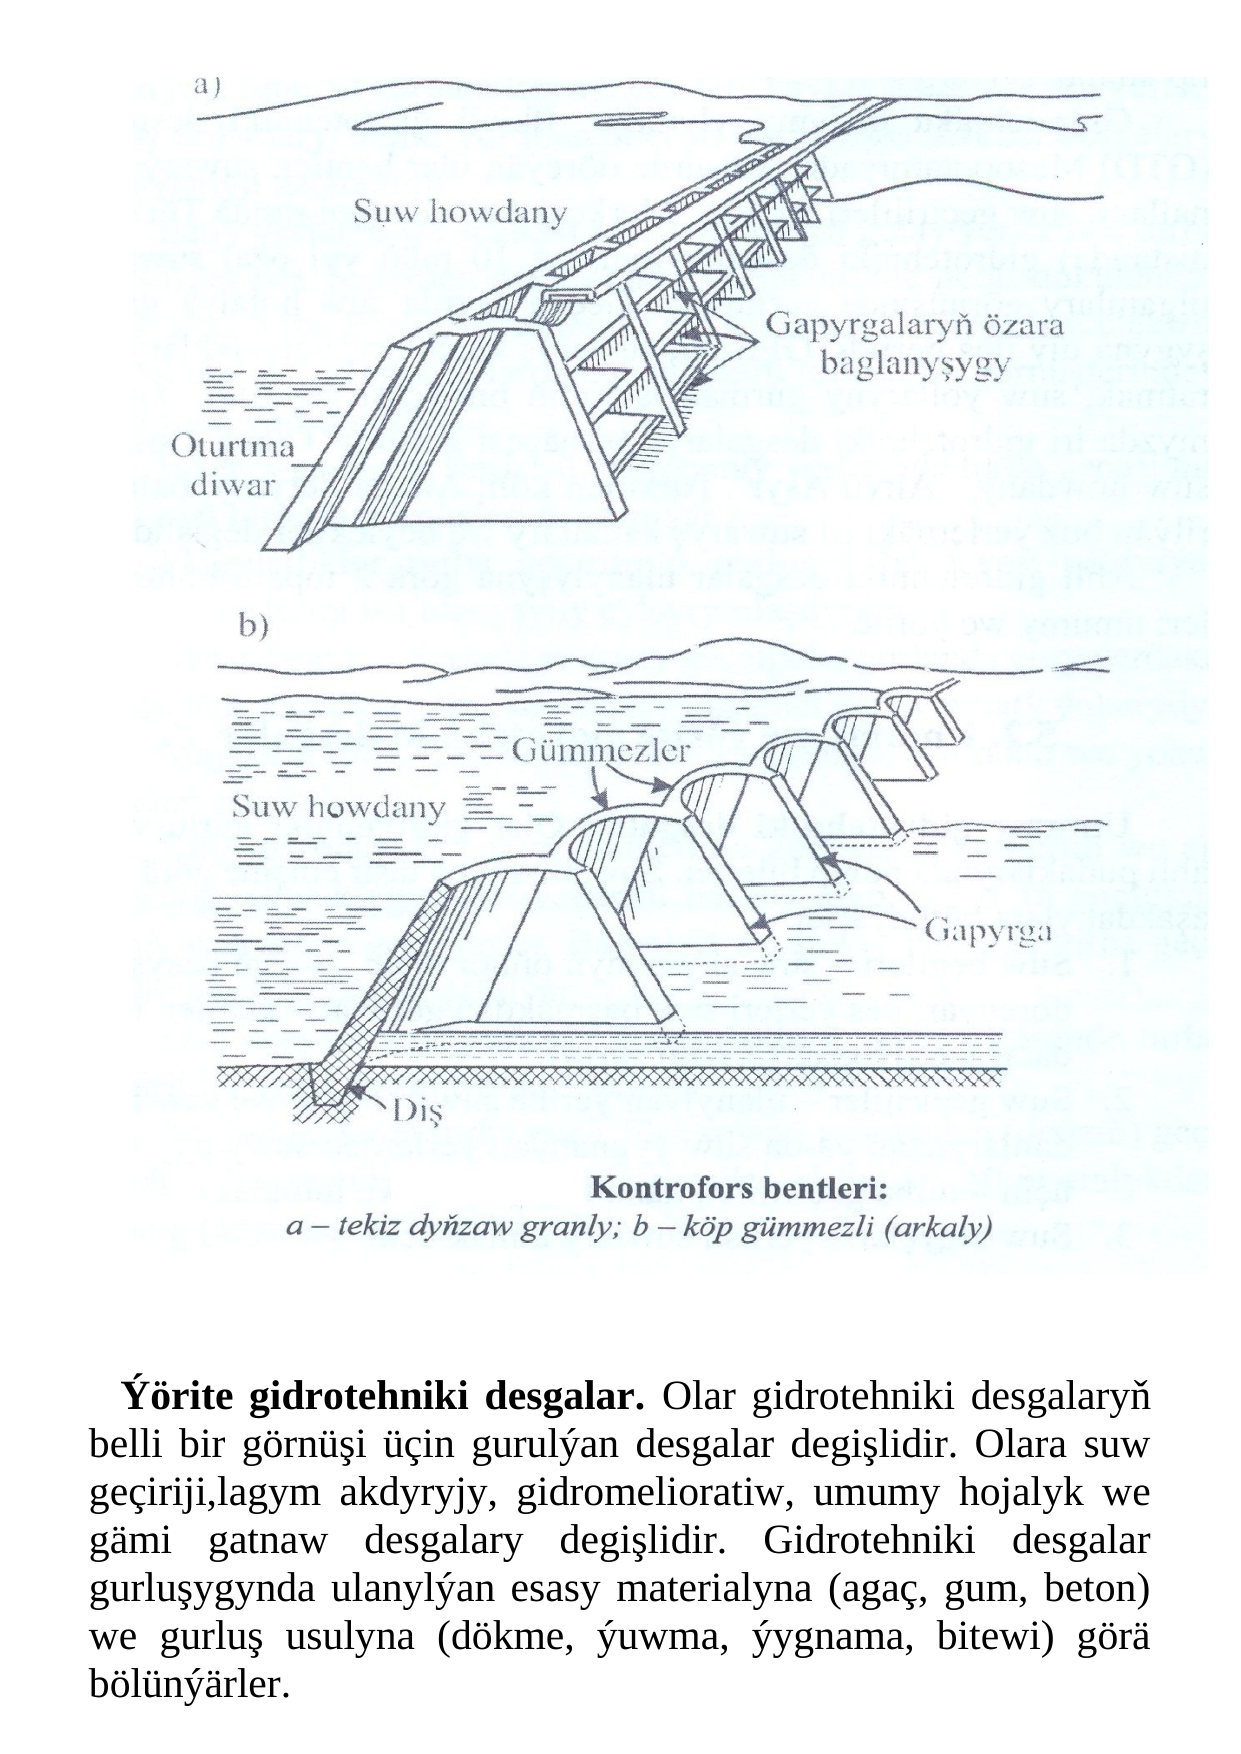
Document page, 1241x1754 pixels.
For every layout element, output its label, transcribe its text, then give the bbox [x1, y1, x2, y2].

picture [133, 77, 1209, 1275]
text Ýörite gidrotehniki desgalar. Olar gidrotehniki desgalaryň belli bir görnüşi üçin gurulýan desgalar degişlidir. Olara suw geçiriji,lagym akdyryjy, gidromelioratiw, umumy hojalyk we gämi gatnaw desgalary degişlidir. Gidrotehniki desgalar gurluşygynda ulanylýan esasy materialyna (agaç, gum, beton) we gurluş usulyna (dökme, ýuwma, ýygnama, bitewi) görä bölünýärler. [89, 1371, 1152, 1706]
